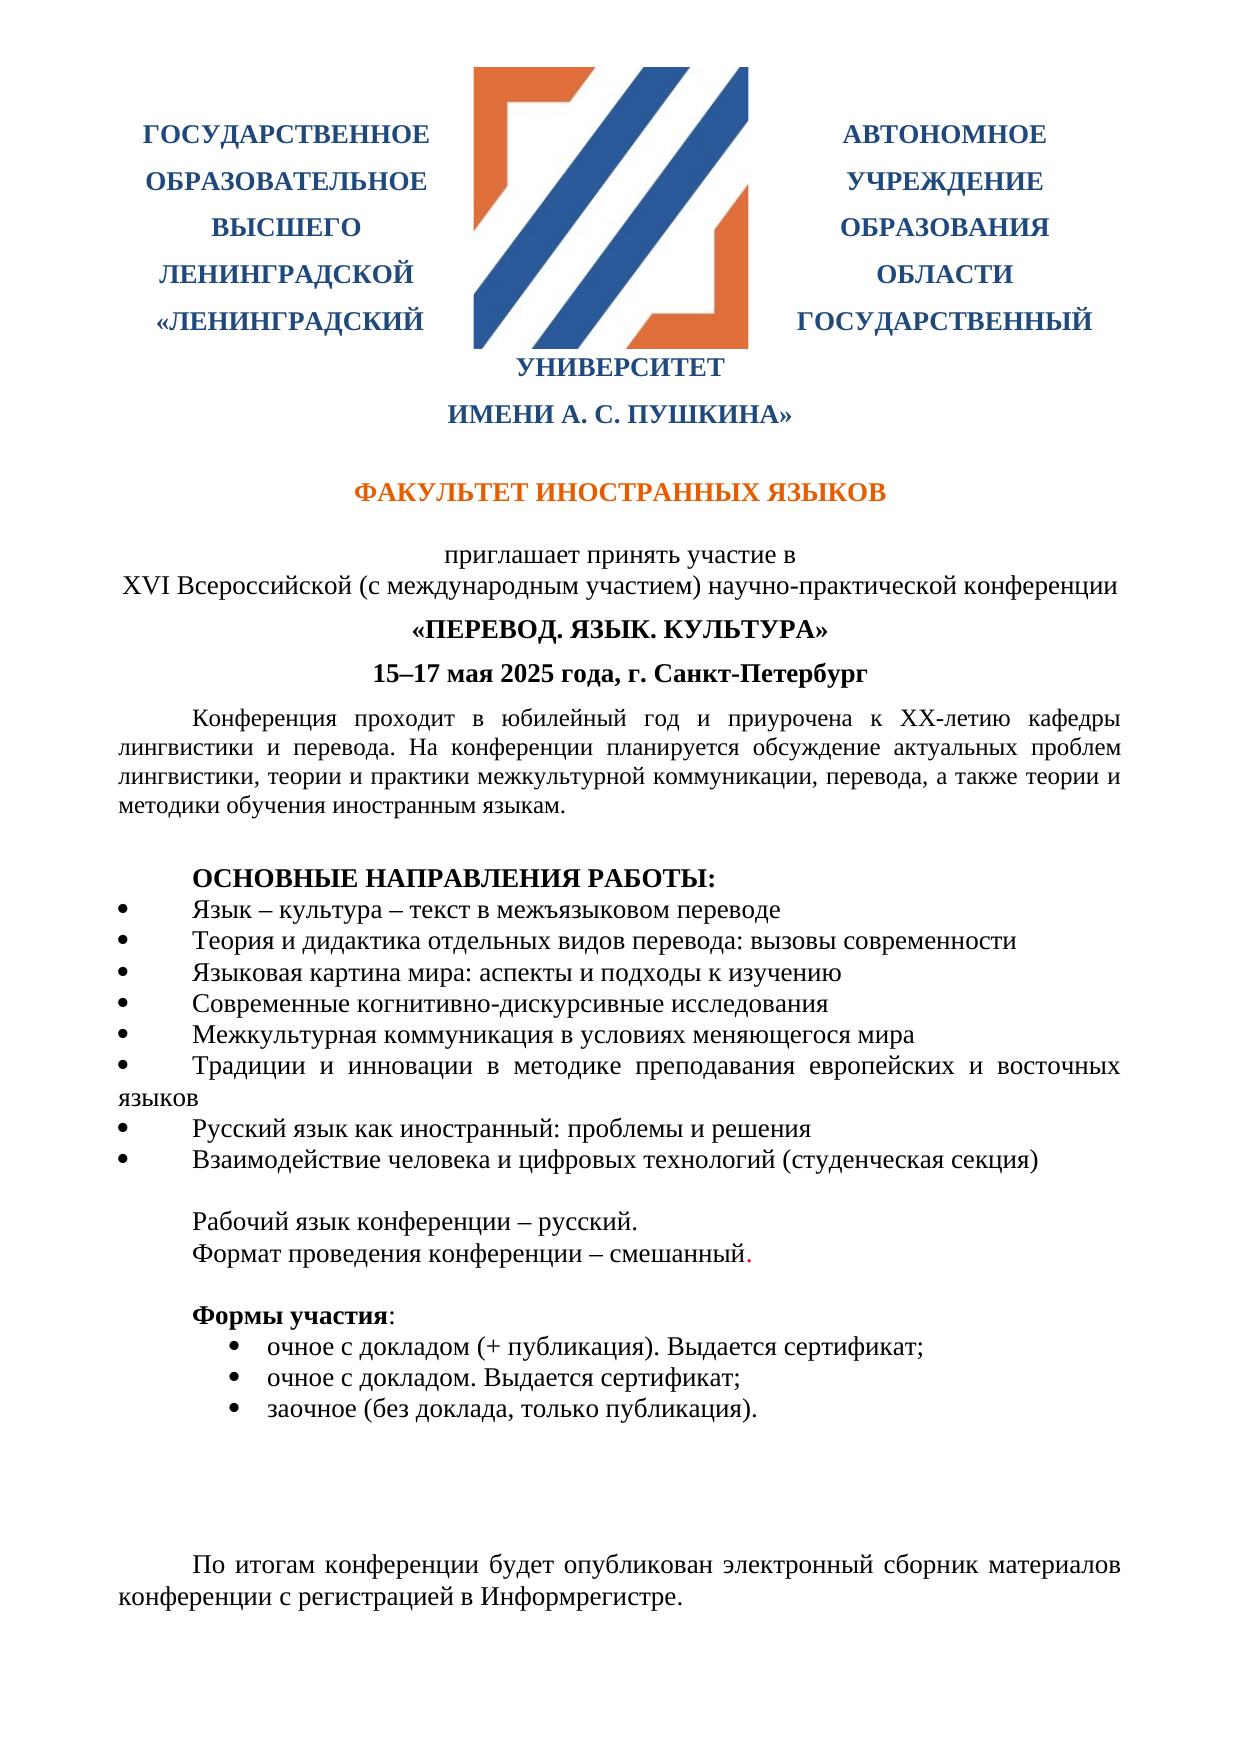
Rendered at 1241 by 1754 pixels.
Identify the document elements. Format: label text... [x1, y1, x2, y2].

text Формат проведения конференции – смешанный. [118, 1237, 1122, 1268]
text Конференция проходит в юбилейный год и приурочена к ХХ-летию кафедры лингвистики и перевода. На конференции планируется обсуждение актуальных проблем лингвистики, теории и практики межкультурной коммуникации, перевода, а также теории и методики обучения иностранным языкам. [118, 703, 1122, 818]
list очное с докладом. Выдается сертификат; [229, 1361, 1122, 1393]
picture [473, 67, 749, 349]
text приглашает принять участие в [118, 538, 1122, 569]
text Формы участия: [118, 1299, 1122, 1330]
text ИМЕНИ А. С. ПУШКИНА» [118, 398, 1122, 429]
list Языковая картина мира: аспекты и подходы к изучению [118, 956, 1122, 987]
list заочное (без доклада, только публикация). [229, 1393, 1122, 1424]
text «ПЕРЕВОД. ЯЗЫК. КУЛЬТУРА» [118, 613, 1122, 644]
text Рабочий язык конференции – русский. [118, 1206, 1122, 1237]
text ВЫСШЕГО ОБРАЗОВАНИЯ ЛЕНИНГРАДСКОЙ ОБЛАСТИ [749, 212, 1122, 289]
text ОСНОВНЫЕ НАПРАВЛЕНИЯ РАБОТЫ: [118, 862, 1122, 893]
text 15–17 мая 2025 года, г. Санкт-Петербург [118, 657, 1122, 688]
text ФАКУЛЬТЕТ ИНОСТРАННЫХ ЯЗЫКОВ [118, 476, 1122, 507]
text ГОСУДАРСТВЕННОЕ АВТОНОМНОЕ ОБРАЗОВАТЕЛЬНОЕ УЧРЕЖДЕНИЕ [749, 118, 1122, 196]
list очное с докладом (+ публикация). Выдается сертификат; [229, 1330, 1122, 1361]
text XVI Всероссийской (с международным участием) научно-практической конференции [118, 569, 1122, 601]
list Русский язык как иностранный: проблемы и решения [118, 1112, 1122, 1143]
list Современные когнитивно-дискурсивные исследования [118, 987, 1122, 1018]
text ВЫСШЕГО ОБРАЗОВАНИЯ ЛЕНИНГРАДСКОЙ ОБЛАСТИ [118, 212, 473, 289]
list Язык – культура – текст в межъязыковом переводе [118, 893, 1122, 924]
text По итогам конференции будет опубликован электронный сборник материалов конференции с регистрацией в Информрегистре. [118, 1548, 1122, 1611]
list Традиции и инновации в методике преподавания европейских и восточных языков [118, 1049, 1122, 1112]
list Теория и дидактика отдельных видов перевода: вызовы современности [118, 924, 1122, 956]
text «ЛЕНИНГРАДСКИЙ ГОСУДАРСТВЕННЫЙ УНИВЕРСИТЕТ [118, 305, 1122, 383]
list Взаимодействие человека и цифровых технологий (студенческая секция) [118, 1143, 1122, 1174]
text ГОСУДАРСТВЕННОЕ АВТОНОМНОЕ ОБРАЗОВАТЕЛЬНОЕ УЧРЕЖДЕНИЕ [118, 118, 473, 196]
list Межкультурная коммуникация в условиях меняющегося мира [118, 1018, 1122, 1049]
